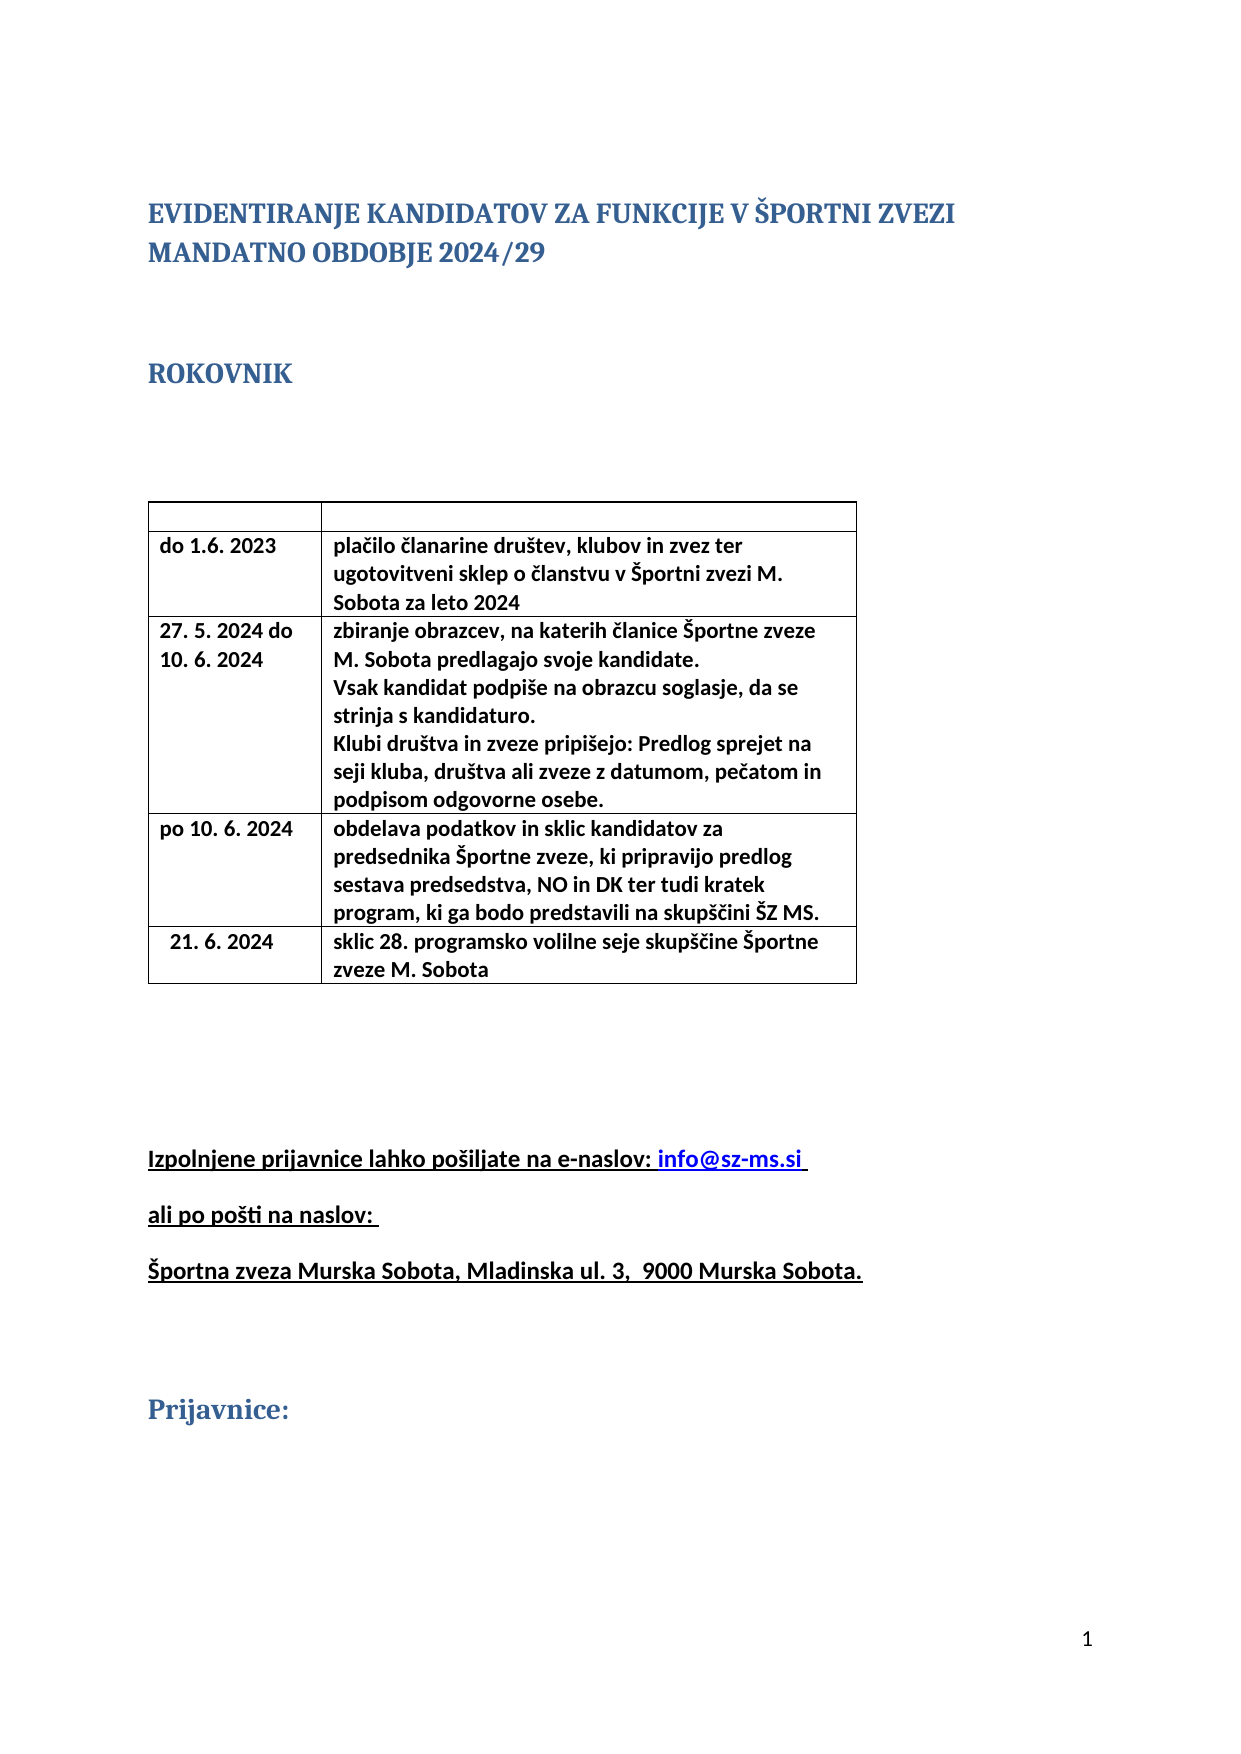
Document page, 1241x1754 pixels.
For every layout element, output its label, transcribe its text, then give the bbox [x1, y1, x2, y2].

table_header [322, 503, 856, 531]
table_cell do 1.6. 2023 [149, 532, 321, 616]
table_header [149, 503, 321, 531]
table_cell zbiranje obrazcev, na katerih članice Športne zveze M. Sobota predlagajo svoje kandidate. Vsak kandidat podpiše na obrazcu soglasje, da se strinja s kandidaturo. Klubi društva in zveze pripišejo: Predlog sprejet na seji kluba, društva ali zveze z datumom, pečatom in podpisom odgovorne osebe. [322, 617, 856, 813]
table_cell po 10. 6. 2024 [149, 814, 321, 926]
subtitle EVIDENTIRANJE KANDIDATOV ZA FUNKCIJE V ŠPORTNI ZVEZI MANDATNO OBDOBJE 2024/29 [148, 198, 1093, 270]
table_cell plačilo članarine društev, klubov in zvez ter ugotovitveni sklep o članstvu v Športni zvezi M. Sobota za leto 2024 [322, 532, 856, 616]
text Izpolnjene prijavnice lahko pošiljate na e-naslov: info@sz-ms.si [148, 1143, 1093, 1174]
text Športna zveza Murska Sobota, Mladinska ul. 3, 9000 Murska Sobota. [148, 1255, 1093, 1285]
table_cell sklic 28. programsko volilne seje skupščine Športne zveze M. Sobota [322, 927, 856, 983]
table_cell 27. 5. 2024 do 10. 6. 2024 [149, 617, 321, 813]
subtitle ROKOVNIK [148, 357, 1093, 390]
table_cell obdelava podatkov in sklic kandidatov za predsednika Športne zveze, ki pripravijo predlog sestava predsedstva, NO in DK ter tudi kratek program, ki ga bodo predstavili na skupščini ŠZ MS. [322, 814, 856, 926]
table_cell 21. 6. 2024 [149, 927, 321, 983]
text ali po pošti na naslov: [148, 1199, 1093, 1229]
text Prijavnice: [148, 1393, 1093, 1426]
